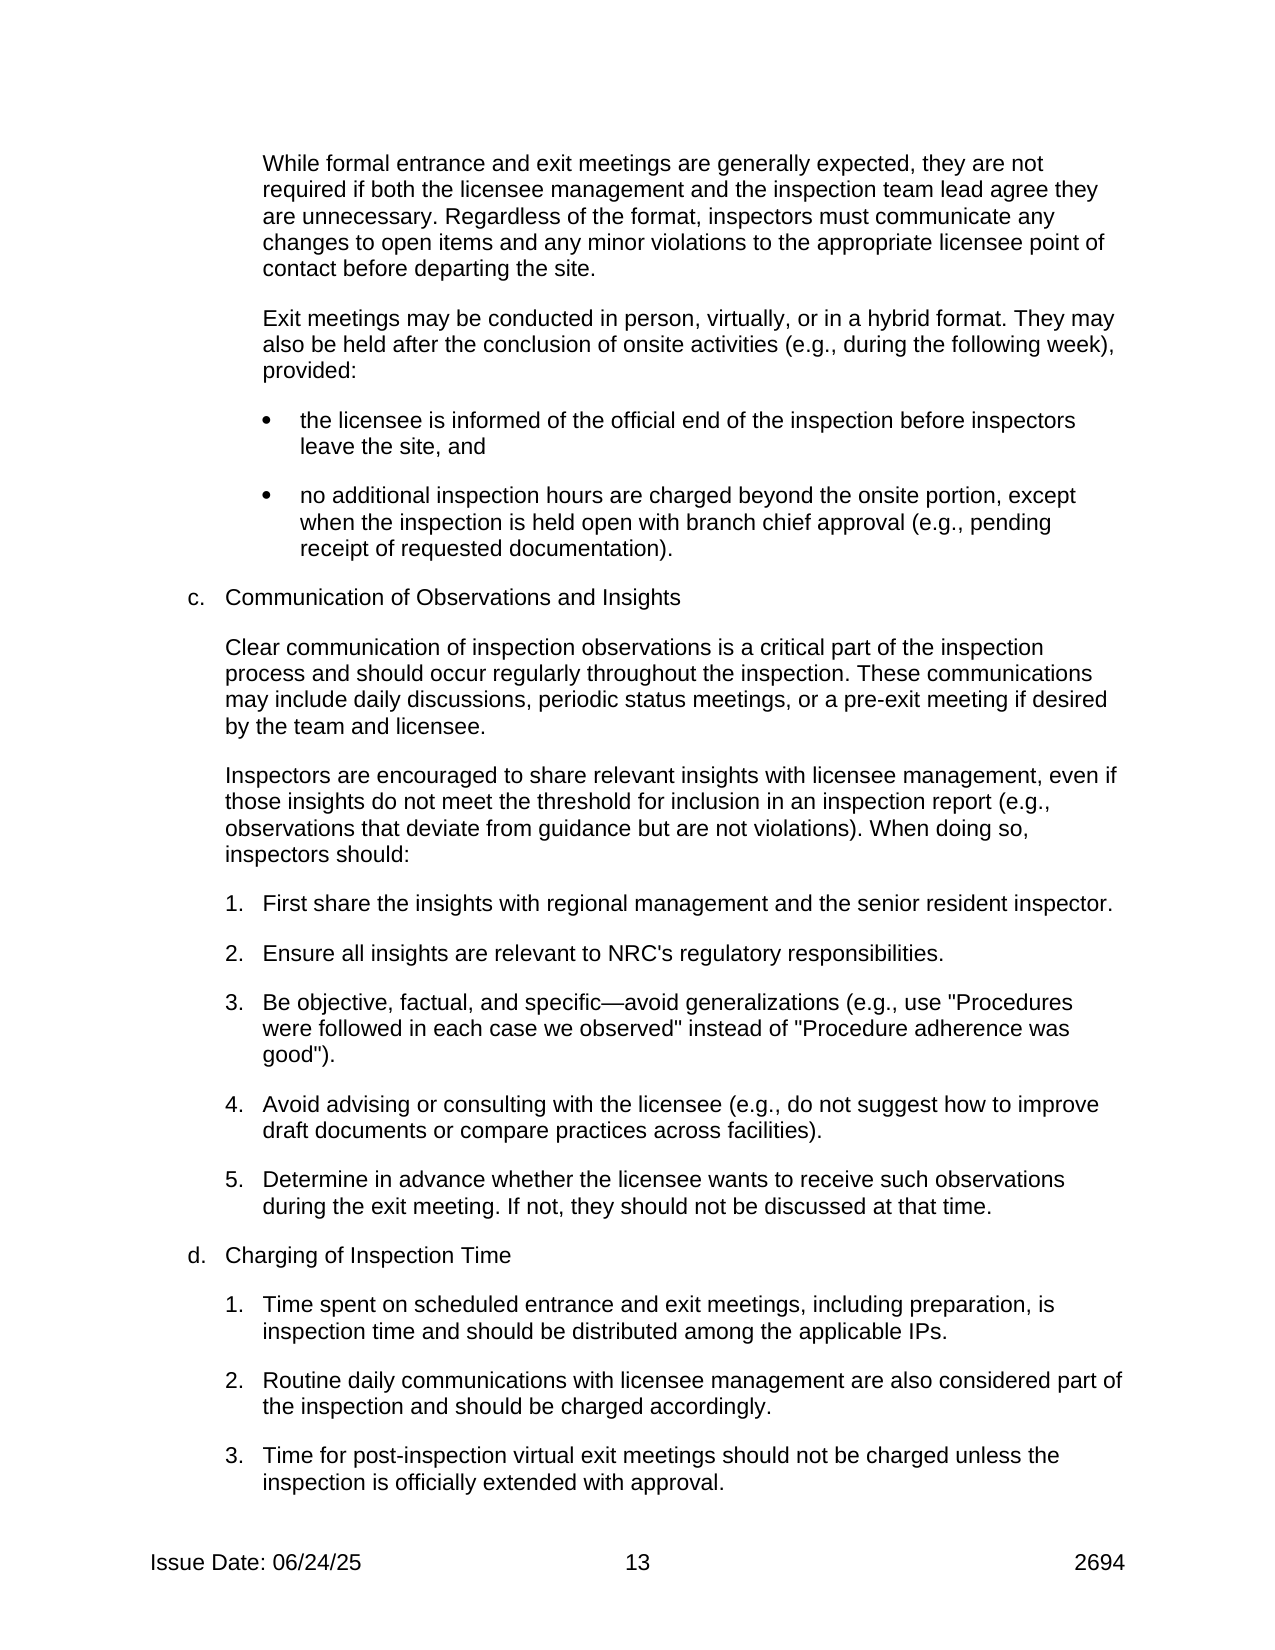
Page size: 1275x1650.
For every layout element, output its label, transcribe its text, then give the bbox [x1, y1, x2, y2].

list no additional inspection hours are charged beyond the onsite portion, except when the inspection is held open with branch chief approval (e.g., pending receipt of requested documentation). [262, 482, 1125, 561]
list Routine daily communications with licensee management are also considered part of the inspection and should be charged accordingly. [225, 1367, 1125, 1419]
list First share the insights with regional management and the senior resident inspector. [225, 890, 1125, 917]
text Inspectors are encouraged to share relevant insights with licensee management, even if those insights do not meet the threshold for inclusion in an inspection report (e.g., observations that deviate from guidance but are not violations). When doing so, inspectors should: [225, 762, 1125, 867]
list Communication of Observations and Insights [187, 584, 1125, 611]
list Determine in advance whether the licensee wants to receive such observations during the exit meeting. If not, they should not be discussed at that time. [225, 1166, 1125, 1219]
list the licensee is informed of the official end of the inspection before inspectors leave the site, and [262, 407, 1125, 459]
list Time spent on scheduled entrance and exit meetings, including preparation, is inspection time and should be distributed among the applicable IPs. [225, 1291, 1125, 1344]
list Be objective, factual, and specific—avoid generalizations (e.g., use "Procedures were followed in each case we observed" instead of "Procedure adherence was good"). [225, 989, 1125, 1068]
list Time for post-inspection virtual exit meetings should not be charged unless the inspection is officially extended with approval. [225, 1442, 1125, 1495]
list Avoid advising or consulting with the licensee (e.g., do not suggest how to improve draft documents or compare practices across facilities). [225, 1091, 1125, 1143]
text Exit meetings may be conducted in person, virtually, or in a hybrid format. They may also be held after the conclusion of onsite activities (e.g., during the following week), provided: [262, 305, 1125, 384]
text Clear communication of inspection observations is a critical part of the inspection process and should occur regularly throughout the inspection. These communications may include daily discussions, periodic status meetings, or a pre-exit meeting if desired by the team and licensee. [225, 633, 1125, 739]
text While formal entrance and exit meetings are generally expected, they are not required if both the licensee management and the inspection team lead agree they are unnecessary. Regardless of the format, inspectors must communicate any changes to open items and any minor violations to the appropriate licensee point of contact before departing the site. [262, 150, 1125, 282]
list Charging of Inspection Time [187, 1242, 1125, 1268]
list Ensure all insights are relevant to NRC's regulatory responsibilities. [225, 939, 1125, 966]
